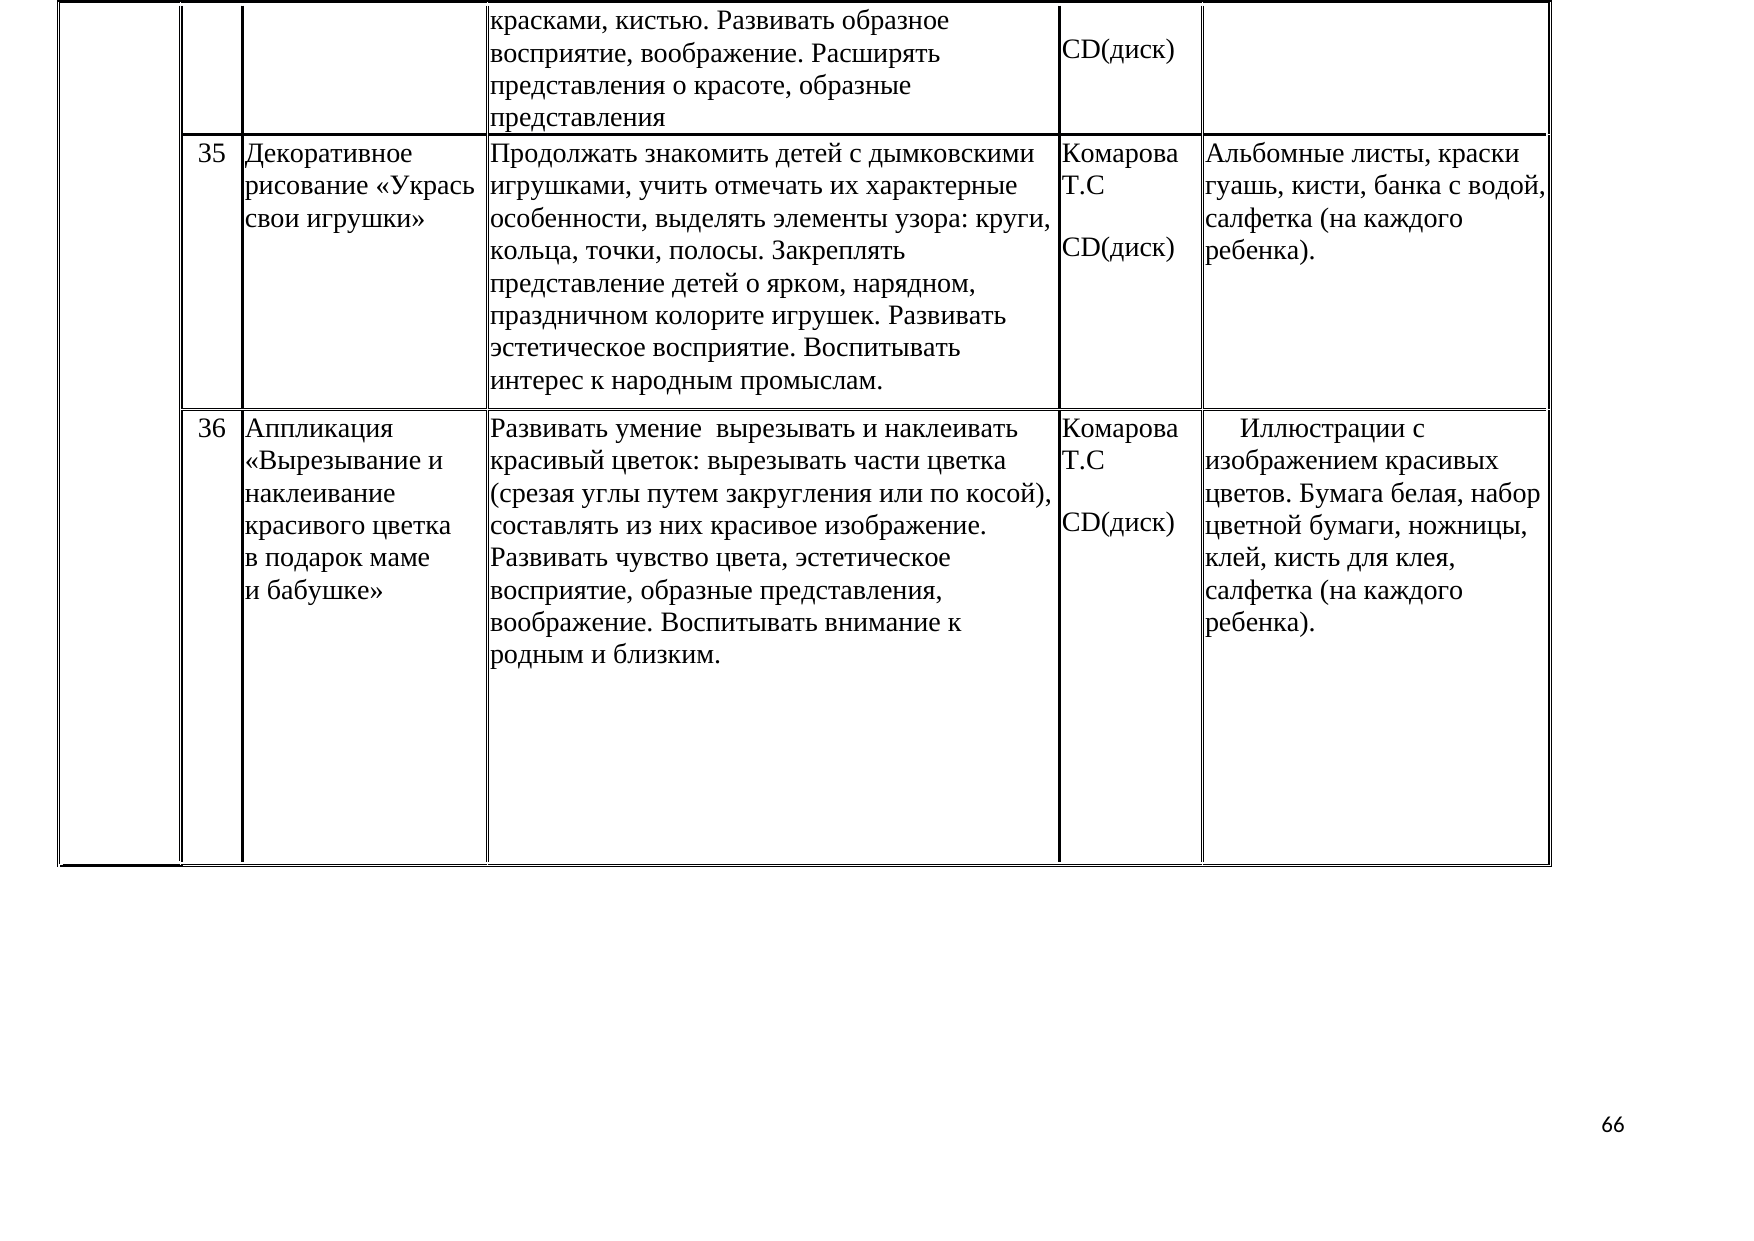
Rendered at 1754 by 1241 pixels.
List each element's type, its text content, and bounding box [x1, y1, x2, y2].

table_cell Альбомные листы, краски гуашь, кисти, банка с водой, салфетка (на каждого ребенка). [1204, 133, 1550, 408]
table_cell Аппликация «Вырезывание и наклеивание красивого цветка в подарок маме и бабушке» [242, 411, 487, 863]
table_cell Декоративное рисование «Укрась свои игрушки» [244, 136, 486, 408]
table_cell Продолжать знакомить детей с дымковскими игрушками, учить отмечать их характерные особенности, выделять элементы узора: круги, кольца, точки, полосы. Закреплять представление детей о ярком, нарядном, праздничном колорите игрушек. Развивать эстетическое восприятие. Воспитывать интерес к народным промыслам. [489, 136, 1058, 408]
table_cell 35 [183, 136, 241, 408]
table_cell 34 [181, 3, 242, 133]
table_cell Иллюстрации с изображением красивых цветов. Бумага белая, набор цветной бумаги, ножницы, клей, кисть для клея, салфетка (на каждого ребенка). [1203, 408, 1550, 863]
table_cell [242, 3, 487, 133]
table_cell Комарова Т.С CD(диск) [1059, 411, 1202, 863]
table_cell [1203, 3, 1548, 133]
table_cell Развивать умение вырезывать и наклеивать красивый цветок: вырезывать части цветка (срезая углы путем закругления или по косой), составлять из них красивое изображение. Развивать чувство цвета, эстетическое восприятие, образные представления, воображение. Воспитывать внимание к родным и близким. [488, 411, 1059, 863]
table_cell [488, 3, 1059, 133]
table_cell Комарова Т.С CD(диск) [1061, 136, 1201, 408]
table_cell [1059, 3, 1202, 133]
table_cell 36 [181, 411, 242, 863]
